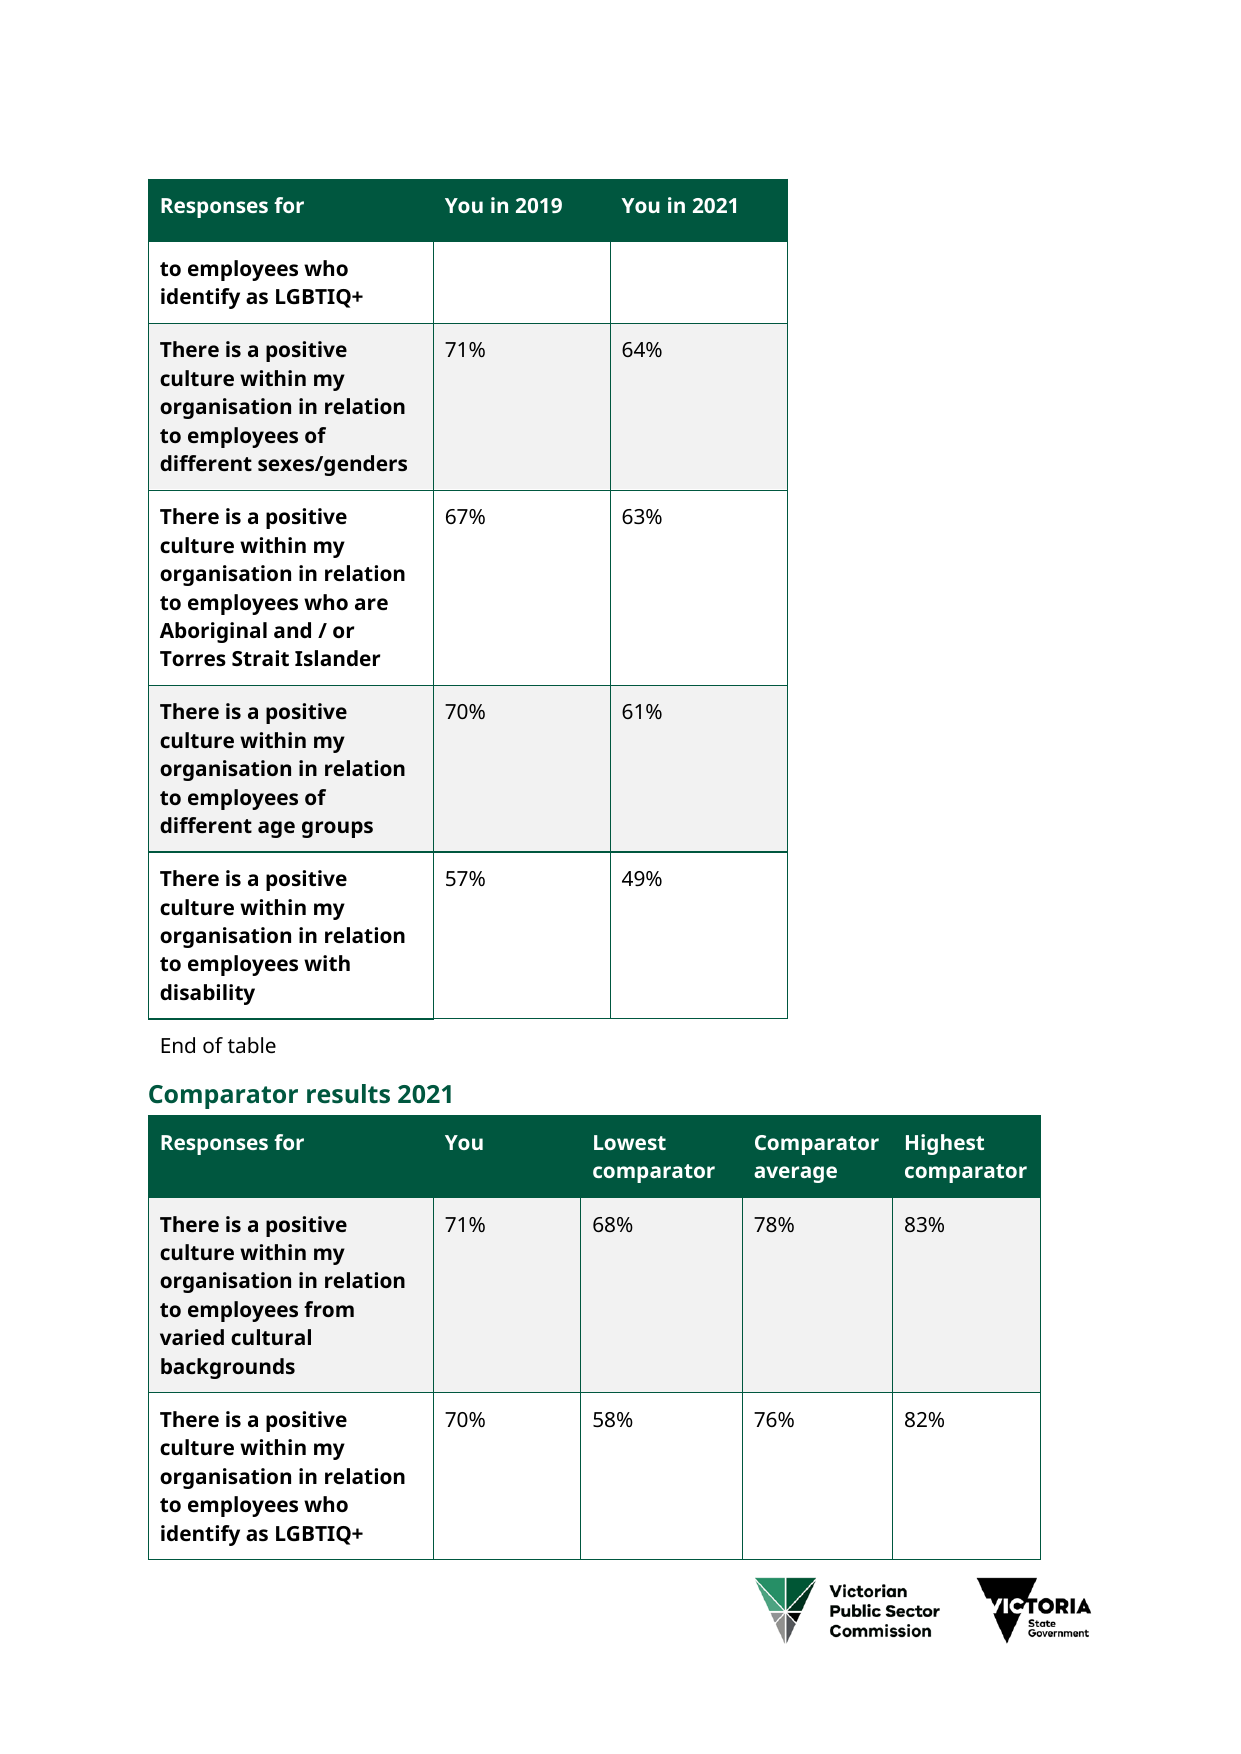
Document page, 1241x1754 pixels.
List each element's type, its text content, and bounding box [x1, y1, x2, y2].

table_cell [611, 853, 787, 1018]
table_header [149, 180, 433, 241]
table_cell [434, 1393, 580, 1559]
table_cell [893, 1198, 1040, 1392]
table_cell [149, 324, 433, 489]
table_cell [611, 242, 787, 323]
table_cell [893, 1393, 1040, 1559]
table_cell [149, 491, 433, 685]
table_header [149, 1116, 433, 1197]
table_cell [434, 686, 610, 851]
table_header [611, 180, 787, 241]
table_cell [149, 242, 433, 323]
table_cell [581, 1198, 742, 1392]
picture [754, 1577, 1093, 1645]
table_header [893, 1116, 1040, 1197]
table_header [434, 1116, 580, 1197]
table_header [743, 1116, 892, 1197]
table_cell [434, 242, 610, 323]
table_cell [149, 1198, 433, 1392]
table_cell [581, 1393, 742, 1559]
subtitle Comparator results 2021 [148, 1076, 1092, 1110]
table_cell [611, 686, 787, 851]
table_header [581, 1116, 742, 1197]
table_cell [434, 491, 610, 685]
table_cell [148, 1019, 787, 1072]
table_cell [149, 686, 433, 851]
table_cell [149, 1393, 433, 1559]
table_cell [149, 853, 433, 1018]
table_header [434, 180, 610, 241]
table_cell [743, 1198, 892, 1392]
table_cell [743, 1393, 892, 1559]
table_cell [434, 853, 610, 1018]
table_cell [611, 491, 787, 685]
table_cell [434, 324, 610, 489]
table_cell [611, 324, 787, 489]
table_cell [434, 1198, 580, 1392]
